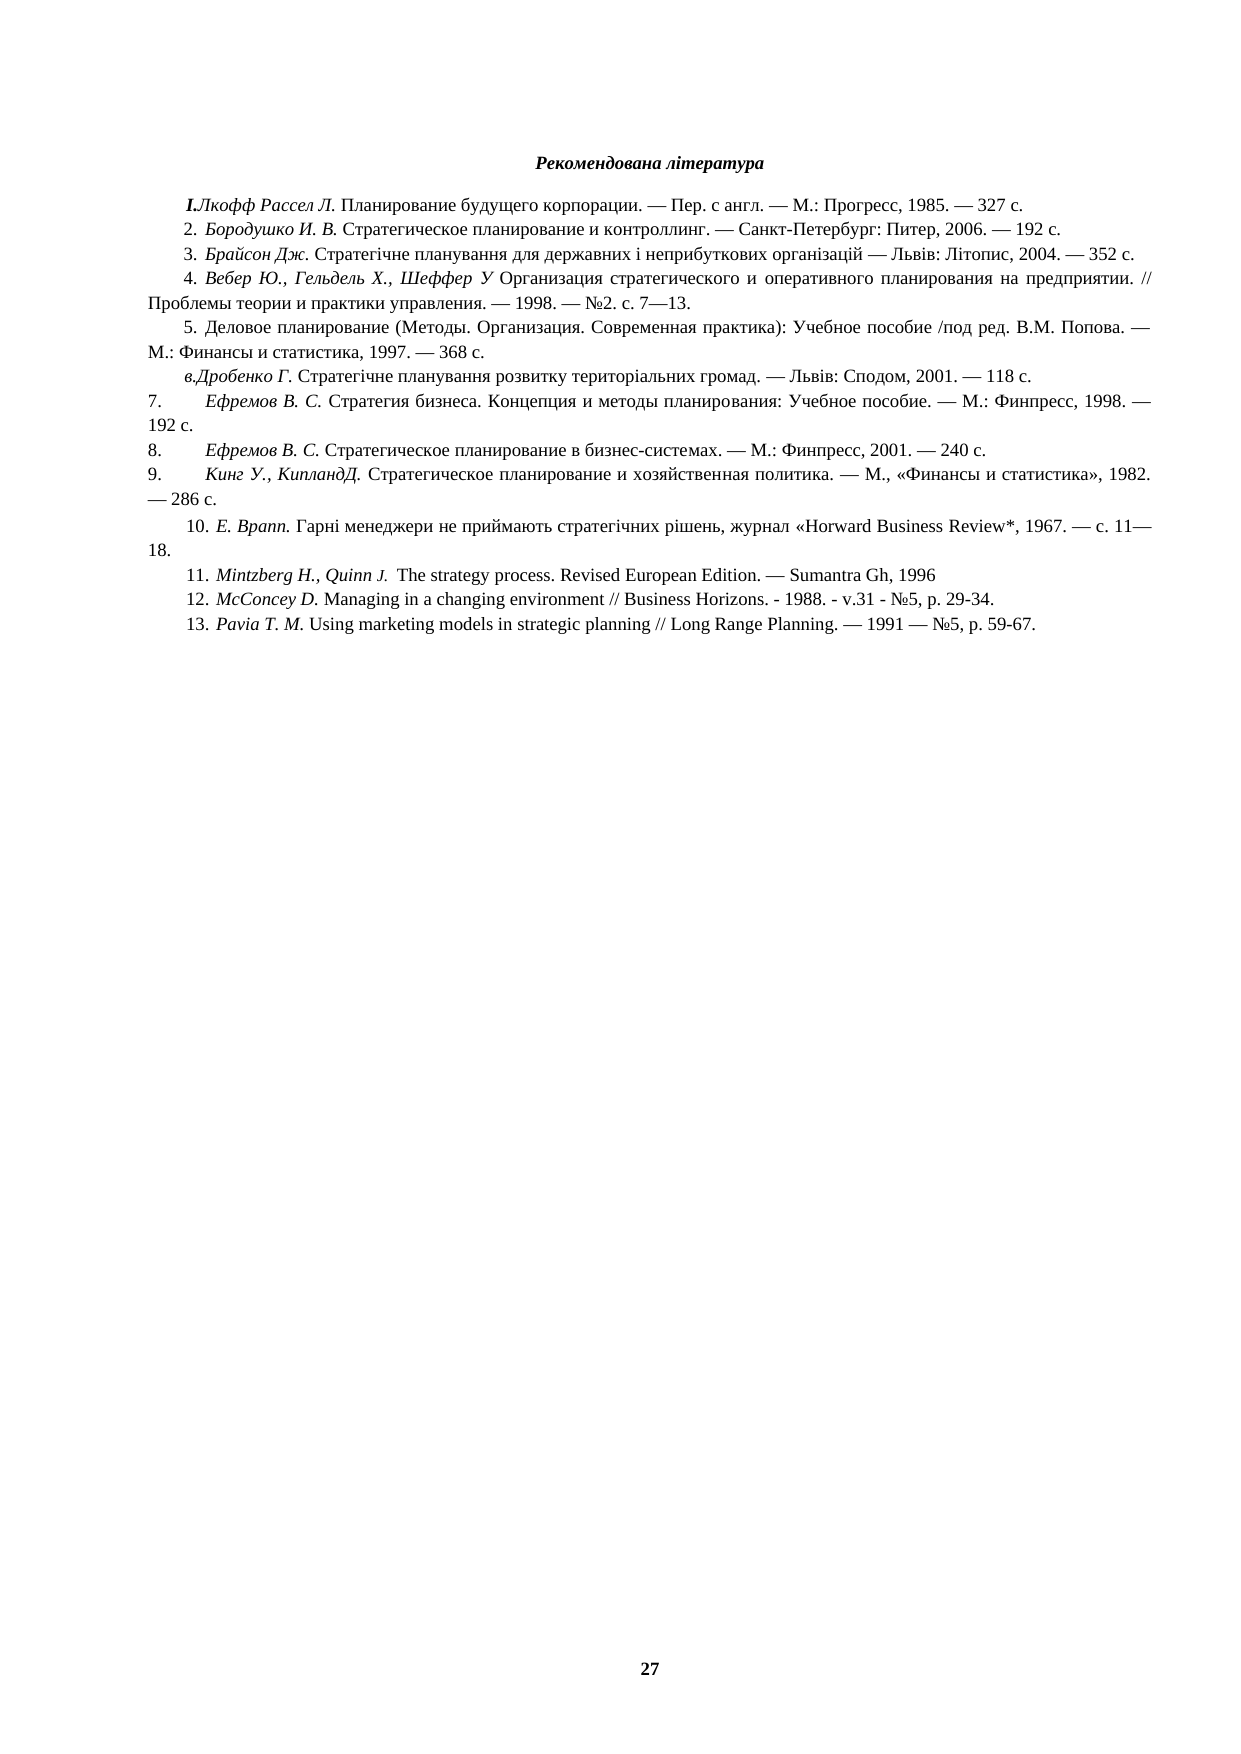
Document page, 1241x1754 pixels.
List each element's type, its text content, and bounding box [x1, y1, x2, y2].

text І.Лкофф Рассел Л. Планирование будущего корпорации. — Пер. с англ. — М.: Прогресс, 1985. — 327 с. [148, 192, 1152, 216]
list Ефремов В. С. Стратегическое планирование в бизнес-системах. — М.: Финпресс, 2001. — 240 с. [148, 437, 1152, 461]
list Mintzberg H., Quinn J. The strategy process. Revised European Edition. — Sumantra Gh, 1996 [148, 561, 1152, 586]
list Кинг У., КипландД. Стратегическое планирование и хозяйственная политика. — М., «Финансы и статистика», 1982. — 286 с. [148, 461, 1152, 510]
list Брайсон Дж. Стратегічне планування для державних і неприбуткових організацій — Львів: Літопис, 2004. — 352 с. [148, 241, 1152, 265]
list Ефремов В. С. Стратегия бизнеса. Концепция и методы планирования: Учебное пособие. — М.: Финпресс, 1998. — 192 с. [148, 388, 1152, 437]
list Бородушко И. В. Стратегическое планирование и контроллинг. — Санкт-Петербург: Питер, 2006. — 192 с. [148, 216, 1152, 241]
list Деловое планирование (Методы. Организация. Современная практика): Учебное пособие /под ред. В.М. Попова. — М.: Финансы и статистика, 1997. — 368 с. [148, 314, 1152, 363]
list McConcey D. Managing in a changing environment // Business Horizons. - 1988. - v.31 - №5, p. 29-34. [148, 586, 1152, 610]
list Вебер Ю., Гельдель X., Шеффер У Организация стратегического и оперативного планирования на предприятии. // Проблемы теории и практики управления. — 1998. — №2. с. 7—13. [148, 265, 1152, 314]
text в.Дробенко Г. Стратегічне планування розвитку територіальних громад. — Львів: Сподом, 2001. — 118 с. [148, 363, 1152, 388]
list Е. Врапп. Гарні менеджери не приймають стратегічних рішень, журнал «Horward Business Review*, 1967. — с. 11—18. [148, 512, 1152, 561]
text Рекомендована література [148, 152, 1152, 174]
list Pavia Т. M. Using marketing models in strategic planning // Long Range Planning. — 1991 — №5, p. 59-67. [148, 610, 1152, 635]
